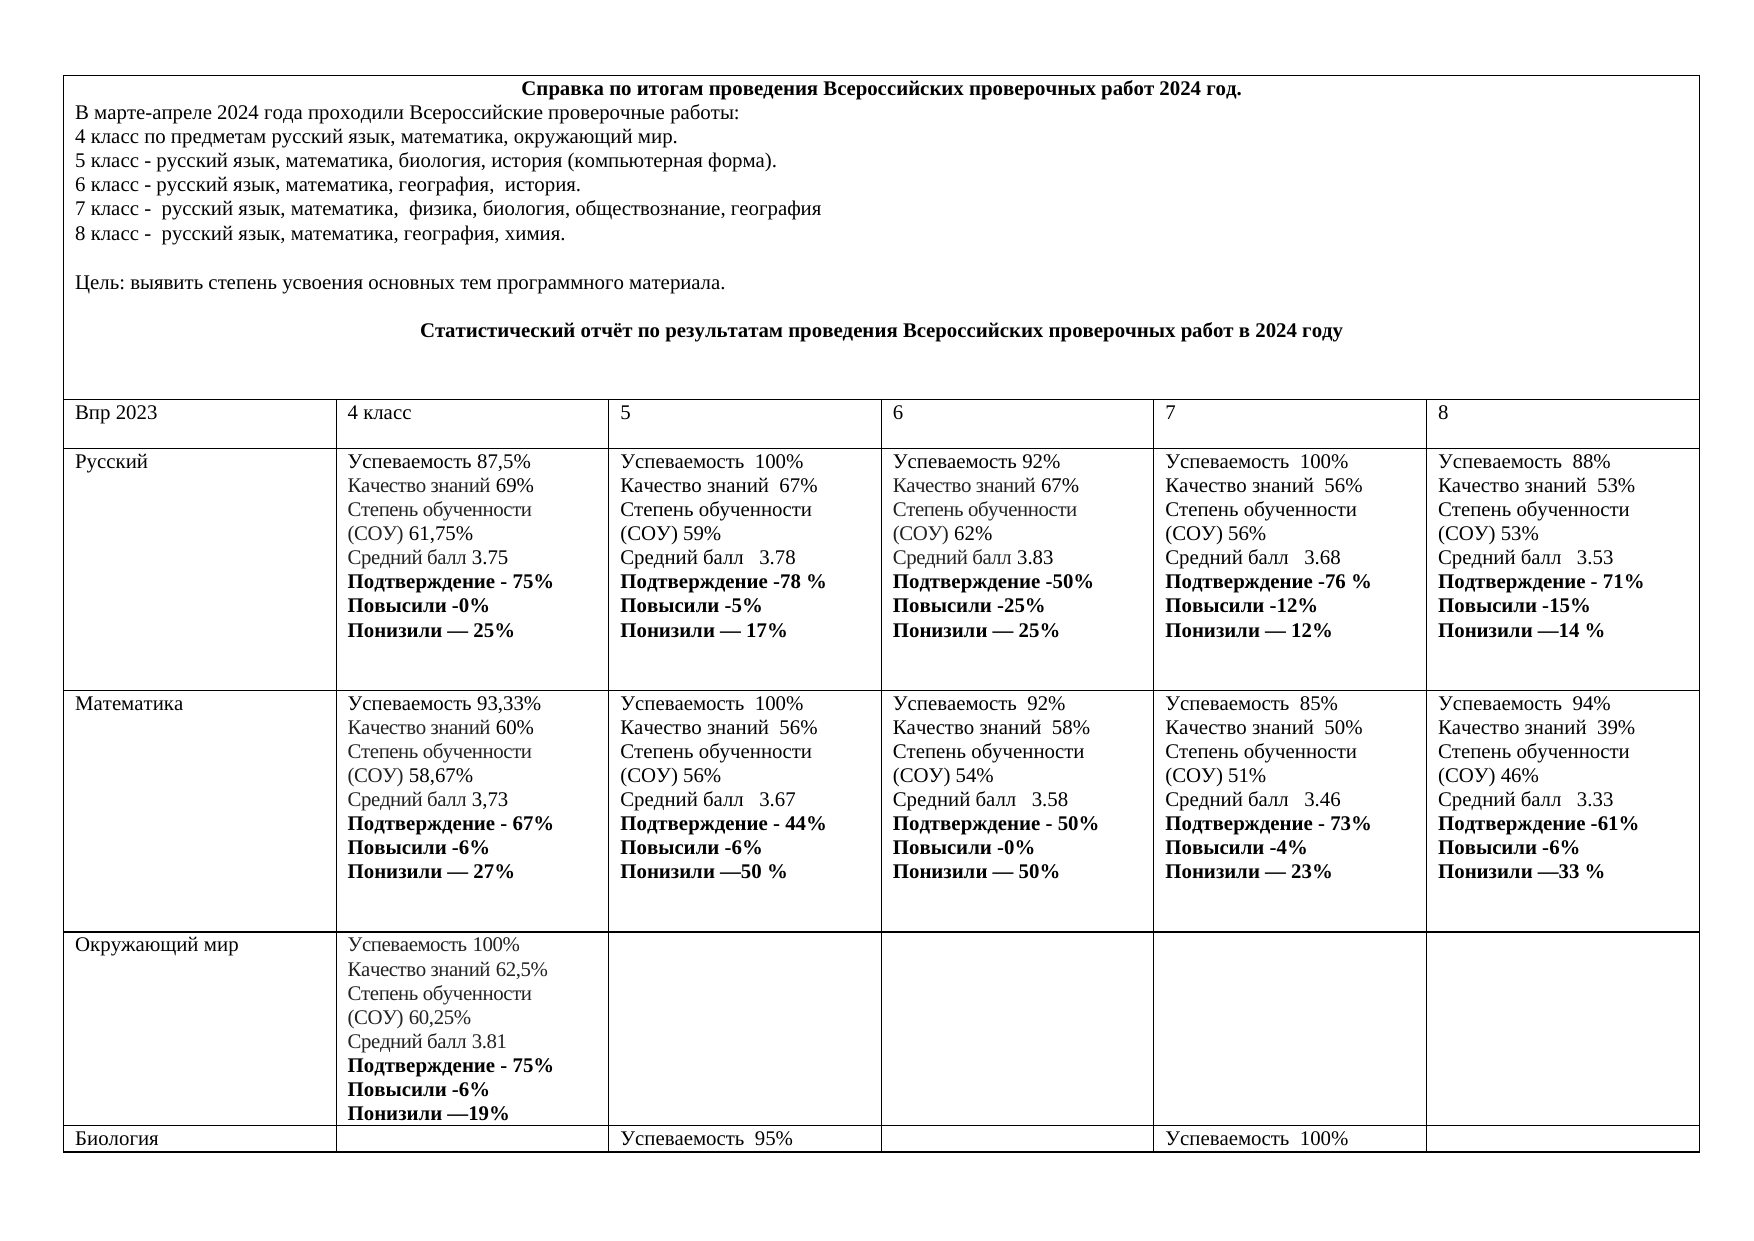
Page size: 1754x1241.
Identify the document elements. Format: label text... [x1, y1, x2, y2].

table_cell Впр 2023 [64, 400, 336, 448]
table_cell [882, 1126, 1153, 1151]
table_cell Успеваемость 100% Качество знаний 67% Степень обученности (СОУ) 59% Средний балл 3.78 Подтверждение -78 % Повысили -5% Понизили — 17% [609, 449, 881, 690]
table_cell Успеваемость 92% Качество знаний 58% Степень обученности (СОУ) 54% Средний балл 3.58 Подтверждение - 50% Повысили -0% Понизили — 50% [882, 691, 1153, 931]
table_cell Успеваемость 93,33% Качество знаний 60% Степень обученности (СОУ) 58,67% Средний балл 3,73 Подтверждение - 67% Повысили -6% Понизили — 27% [337, 691, 608, 931]
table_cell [1154, 1126, 1426, 1151]
table_cell Окружающий мир [64, 933, 336, 1125]
table_cell Успеваемость 87,5% Качество знаний 69% Степень обученности (СОУ) 61,75% Средний балл 3.75 Подтверждение - 75% Повысили -0% Понизили — 25% [337, 449, 608, 690]
table_cell Русский [64, 449, 336, 690]
table_cell Успеваемость 100% Качество знаний 56% Степень обученности (СОУ) 56% Средний балл 3.67 Подтверждение - 44% Повысили -6% Понизили —50 % [609, 691, 881, 931]
table_cell 5 [609, 400, 881, 448]
table_cell Успеваемость 88% Качество знаний 53% Степень обученности (СОУ) 53% Средний балл 3.53 Подтверждение - 71% Повысили -15% Понизили —14 % [1427, 449, 1699, 690]
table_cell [609, 1126, 881, 1151]
table_cell 4 класс [337, 400, 608, 448]
table_cell 8 [1427, 400, 1699, 448]
table_cell Математика [64, 691, 336, 931]
table_cell Успеваемость 85% Качество знаний 50% Степень обученности (СОУ) 51% Средний балл 3.46 Подтверждение - 73% Повысили -4% Понизили — 23% [1154, 691, 1426, 931]
table_cell [1427, 1126, 1699, 1151]
table_cell Успеваемость 100% Качество знаний 56% Степень обученности (СОУ) 56% Средний балл 3.68 Подтверждение -76 % Повысили -12% Понизили — 12% [1154, 449, 1426, 690]
table_cell [882, 933, 1153, 1125]
table_cell [337, 1126, 608, 1151]
table_cell 6 [882, 400, 1153, 448]
table_cell 7 [1154, 400, 1426, 448]
table_cell Успеваемость 100% Качество знаний 62,5% Степень обученности (СОУ) 60,25% Средний балл 3.81 Подтверждение - 75% Повысили -6% Понизили —19% [337, 933, 608, 1125]
table_header Справка по итогам проведения Всероссийских проверочных работ 2024 год. В марте-апреле 2024 года проходили Всероссийские проверочные работы: 4 класс по предметам русский язык, математика, окружающий мир. 5 класс - русский язык, математика, биология, история (компьютерная форма). 6 класс - русский язык, математика, география, история. 7 класс - русский язык, математика, физика, биология, обществознание, география 8 класс - русский язык, математика, география, химия. Цель: выявить степень усвоения основных тем программного материала. Статистический отчёт по результатам проведения Всероссийских проверочных работ в 2024 году [64, 76, 1699, 399]
table_cell Биология [64, 1126, 336, 1151]
table_cell [609, 933, 881, 1125]
table_cell Успеваемость 92% Качество знаний 67% Степень обученности (СОУ) 62% Средний балл 3.83 Подтверждение -50% Повысили -25% Понизили — 25% [882, 449, 1153, 690]
table_cell [1154, 933, 1426, 1125]
table_cell [1427, 933, 1699, 1125]
table_cell Успеваемость 94% Качество знаний 39% Степень обученности (СОУ) 46% Средний балл 3.33 Подтверждение -61% Повысили -6% Понизили —33 % [1427, 691, 1699, 931]
